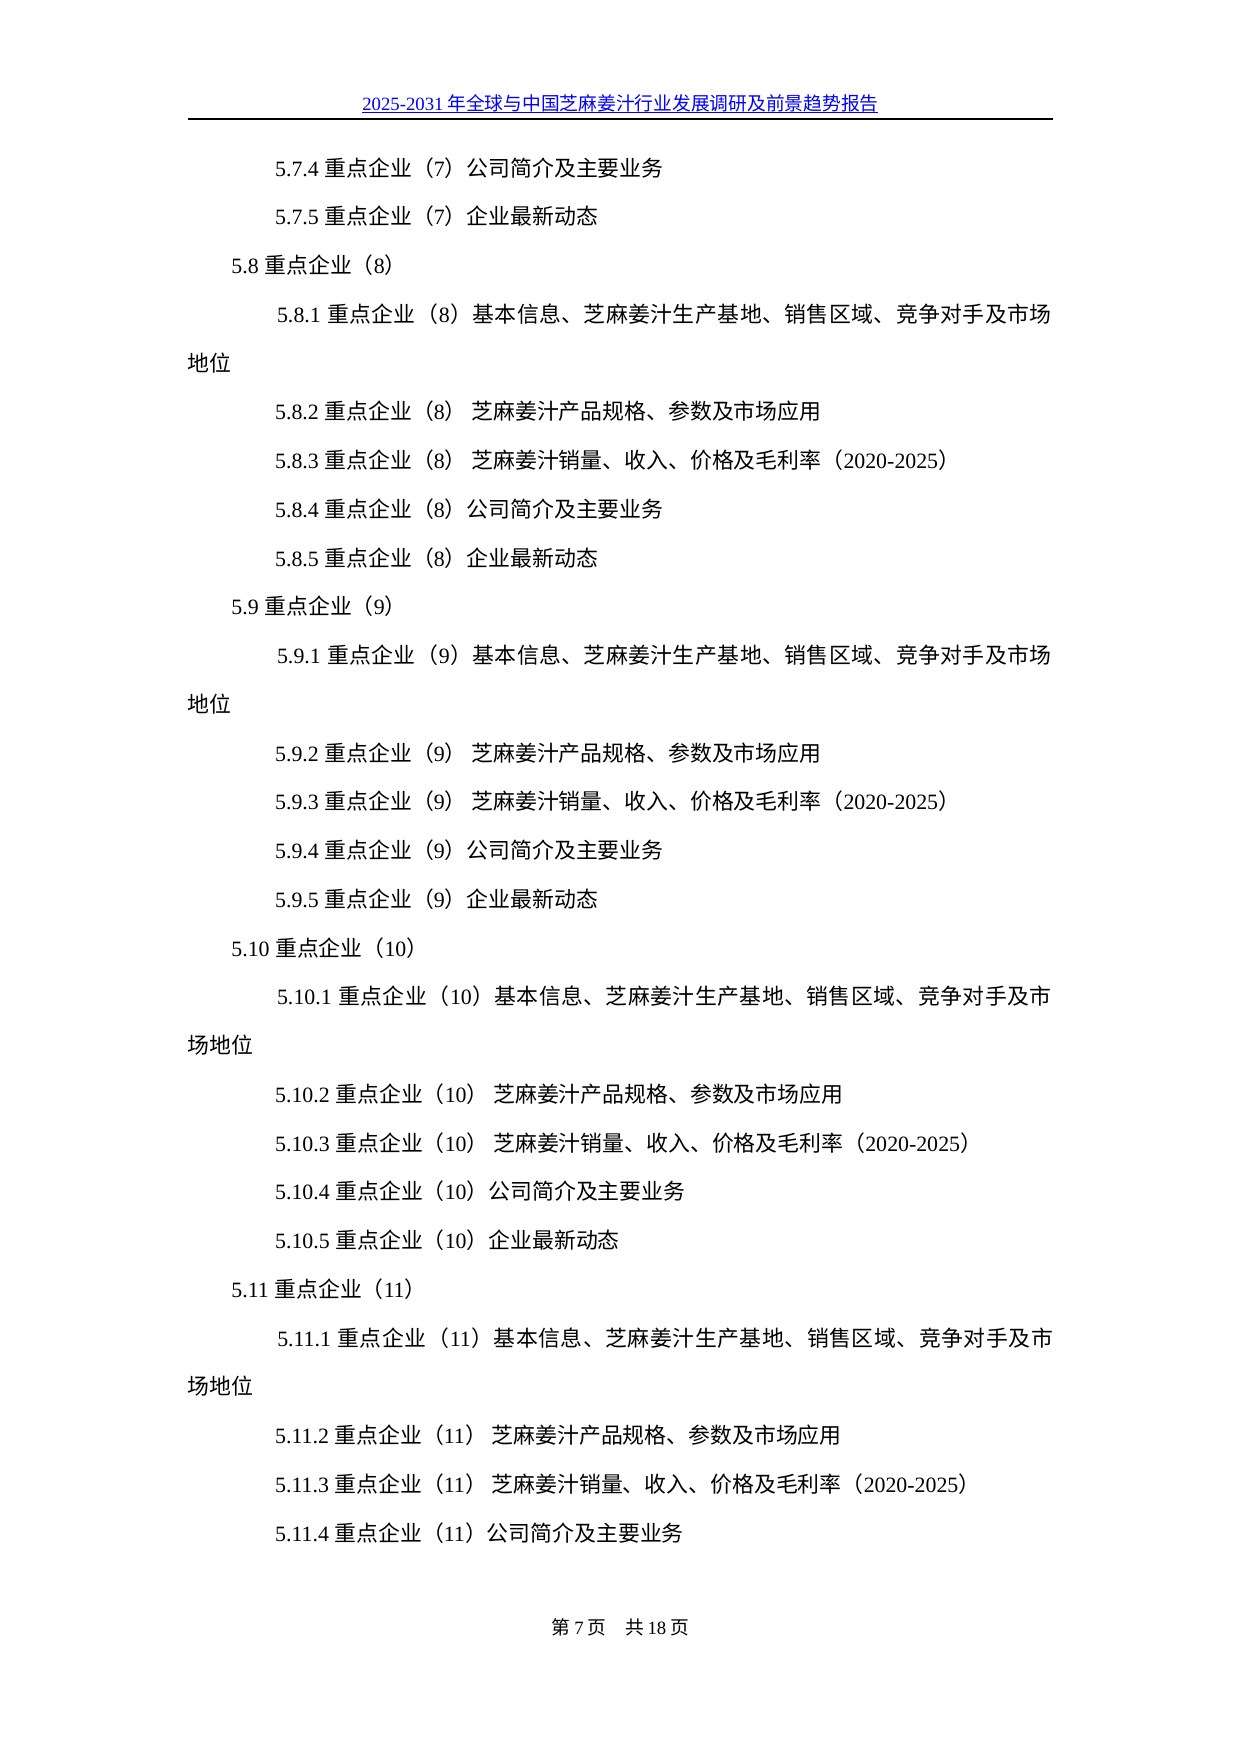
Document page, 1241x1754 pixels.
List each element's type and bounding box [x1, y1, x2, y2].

text [187, 150, 1053, 1548]
